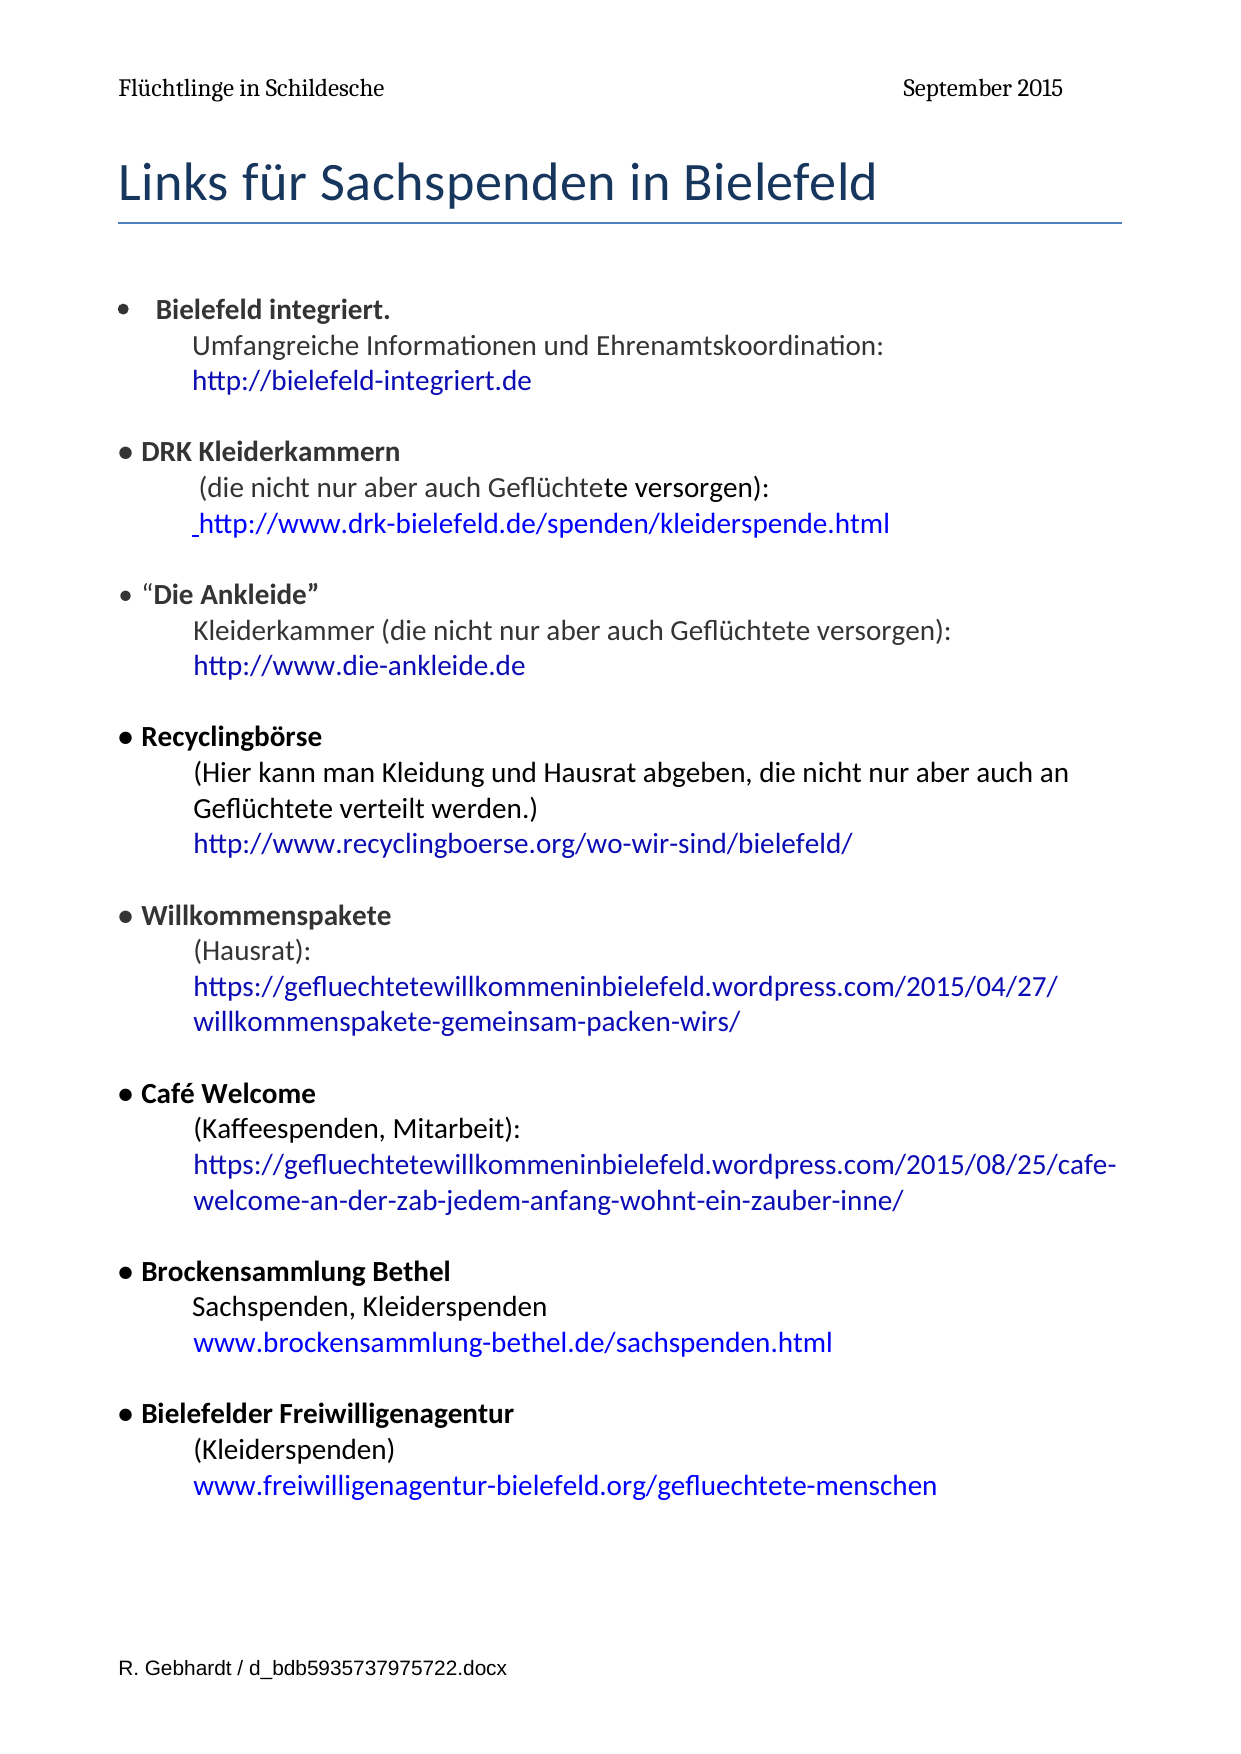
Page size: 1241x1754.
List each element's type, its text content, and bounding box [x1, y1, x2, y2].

list Café Welcome [118, 1075, 1122, 1110]
list Willkommenspakete [118, 897, 1122, 932]
text (Hausrat): https://gefluechtetewillkommeninbielefeld.wordpress.com/2015/04/27/willkommenspakete-gemeinsam-packen-wirs/ [193, 932, 1122, 1039]
text Umfangreiche Informationen und Ehrenamtskoordination: [192, 327, 1122, 362]
text http://bielefeld-integriert.de [192, 362, 1122, 398]
list Recyclingbörse [118, 718, 1122, 754]
text (Kaffeespenden, Mitarbeit): https://gefluechtetewillkommeninbielefeld.wordpress.com/2015/08/25/cafe-welcome-an-der-zab-jedem-anfang-wohnt-ein-zauber-inne/ [193, 1110, 1122, 1217]
text Sachspenden, Kleiderspenden [192, 1288, 1122, 1324]
list Brockensammlung Bethel [118, 1253, 1122, 1288]
subtitle www.brockensammlung-bethel.de/sachspenden.html [193, 1324, 1122, 1360]
text Kleiderkammer (die nicht nur aber auch Geflüchtete versorgen): http://www.die-ankleide.de [193, 612, 1122, 683]
text http://www.recyclingboerse.org/wo-wir-sind/bielefeld/ [193, 825, 1122, 861]
list Bielefeld integriert. [118, 291, 1122, 327]
text (Hier kann man Kleidung und Hausrat abgeben, die nicht nur aber auch an Geflüchtete verteilt werden.) [193, 754, 1122, 825]
text (Kleiderspenden) [118, 1431, 1122, 1467]
list DRK Kleiderkammern [118, 433, 1122, 469]
title Links für Sachspenden in Bielefeld [118, 148, 1122, 222]
text http://www.drk-bielefeld.de/spenden/kleiderspende.html [192, 505, 1122, 540]
list “Die Ankleide” [118, 576, 1122, 612]
text (die nicht nur aber auch Geflüchtete versorgen): [192, 469, 1122, 505]
list www.freiwilligenagentur-bielefeld.org/gefluechtete-menschen [193, 1467, 1122, 1502]
list Bielefelder Freiwilligenagentur [118, 1395, 1122, 1431]
